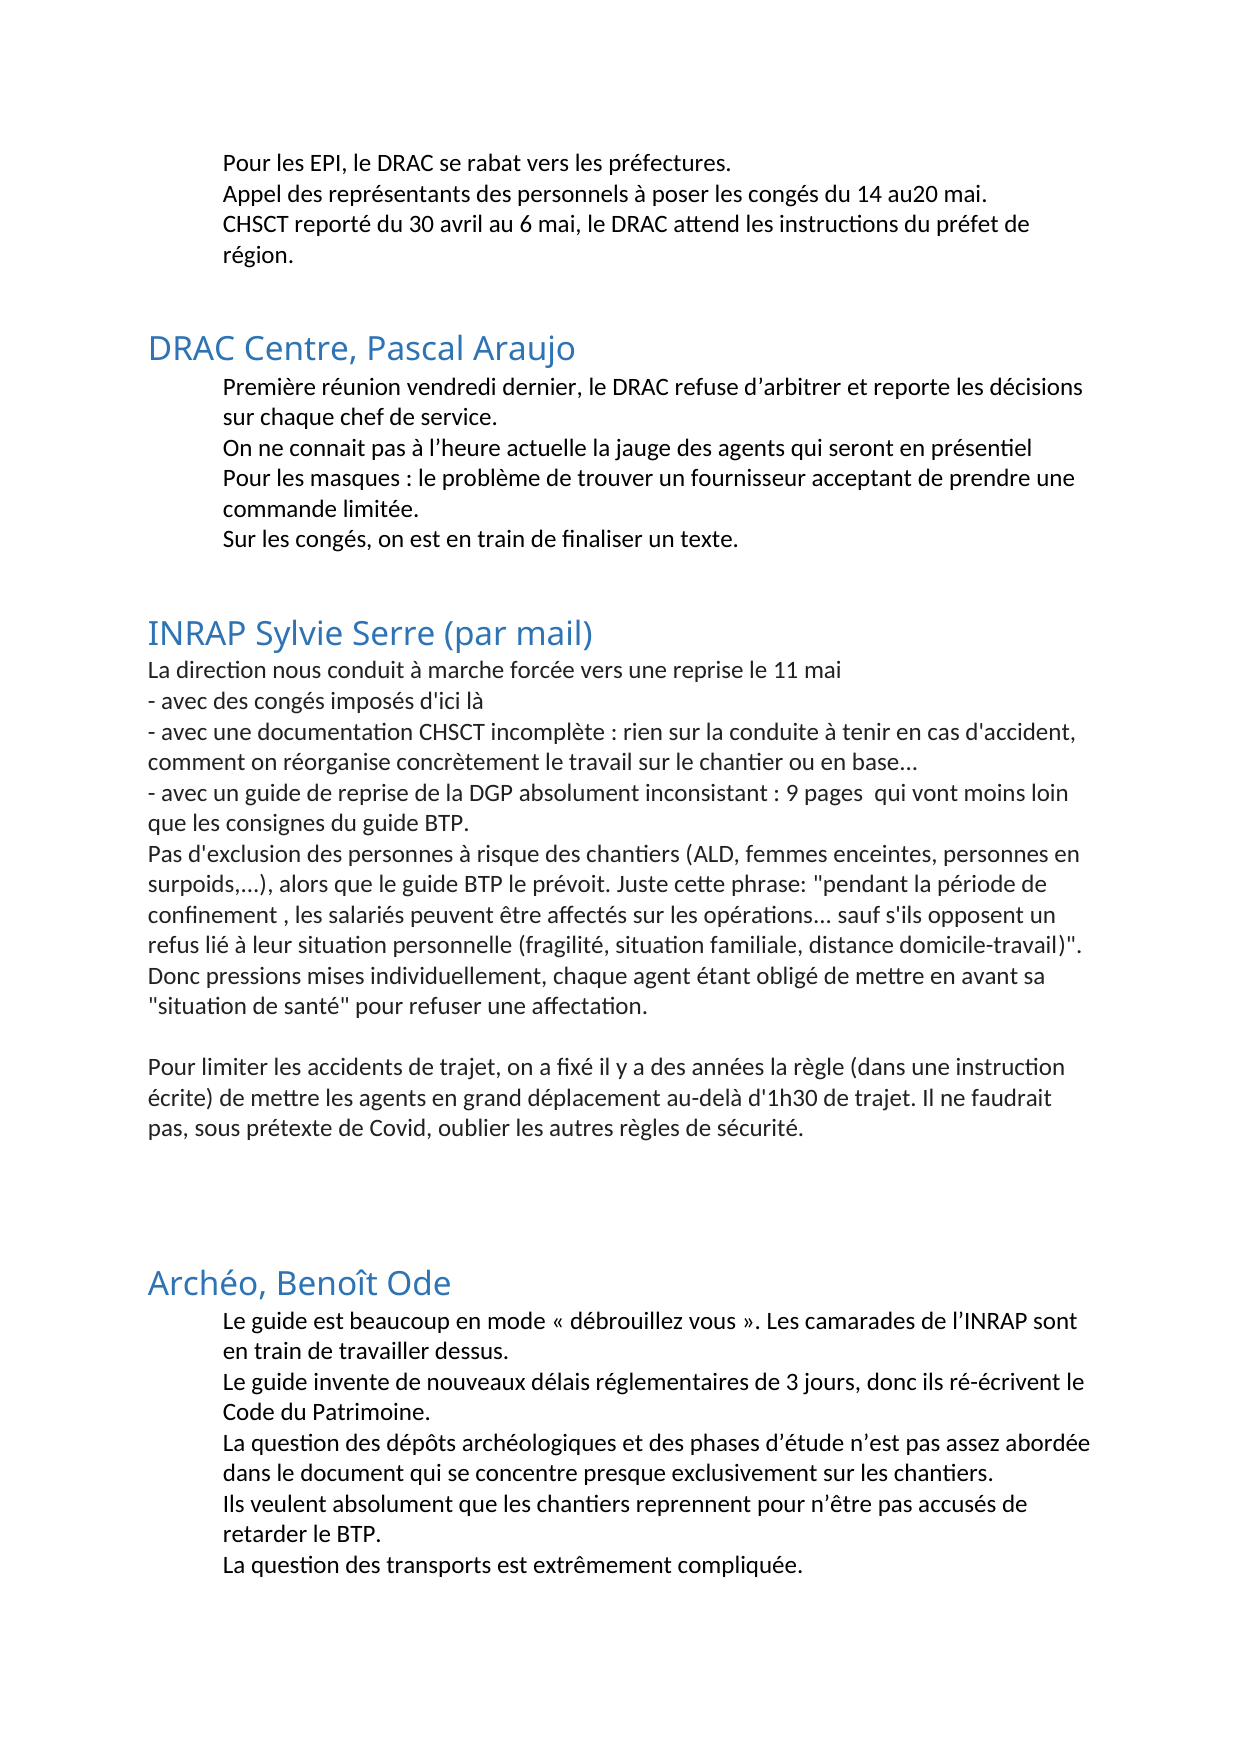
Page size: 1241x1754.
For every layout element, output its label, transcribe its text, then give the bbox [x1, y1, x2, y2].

list Sur les congés, on est en train de finaliser un texte. [223, 523, 1093, 554]
subtitle Archéo, Benoît Ode [148, 1259, 1093, 1305]
list La question des transports est extrêmement compliquée. [223, 1549, 1093, 1580]
text - avec un guide de reprise de la DGP absolument inconsistant : 9 pages qui vont moins loin que les consignes du guide BTP. [148, 777, 1093, 838]
list CHSCT reporté du 30 avril au 6 mai, le DRAC attend les instructions du préfet de région. [223, 209, 1093, 270]
list Première réunion vendredi dernier, le DRAC refuse d’arbitrer et reporte les décisions sur chaque chef de service. [223, 371, 1093, 432]
list Le guide est beaucoup en mode « débrouillez vous ». Les camarades de l’INRAP sont en train de travailler dessus. [223, 1305, 1093, 1366]
list Le guide invente de nouveaux délais réglementaires de 3 jours, donc ils ré-écrivent le Code du Patrimoine. [223, 1366, 1093, 1427]
list Ils veulent absolument que les chantiers reprennent pour n’être pas accusés de retarder le BTP. [223, 1488, 1093, 1549]
list Pour les masques : le problème de trouver un fournisseur acceptant de prendre une commande limitée. [223, 462, 1093, 523]
text Pas d'exclusion des personnes à risque des chantiers (ALD, femmes enceintes, personnes en surpoids,...), alors que le guide BTP le prévoit. Juste cette phrase: "pendant la période de confinement , les salariés peuvent être affectés sur les opérations... sauf s'ils opposent un refus lié à leur situation personnelle (fragilité, situation familiale, distance domicile-travail)". Donc pressions mises individuellement, chaque agent étant obligé de mettre en avant sa "situation de santé" pour refuser une affectation. [148, 838, 1093, 1021]
list On ne connait pas à l’heure actuelle la jauge des agents qui seront en présentiel [223, 432, 1093, 462]
text La direction nous conduit à marche forcée vers une reprise le 11 mai [148, 655, 1093, 685]
list Pour les EPI, le DRAC se rabat vers les préfectures. [223, 148, 1093, 178]
text Pour limiter les accidents de trajet, on a fixé il y a des années la règle (dans une instruction écrite) de mettre les agents en grand déplacement au-delà d'1h30 de trajet. Il ne faudrait pas, sous prétexte de Covid, oublier les autres règles de sécurité. [148, 1051, 1093, 1143]
list Appel des représentants des personnels à poser les congés du 14 au20 mai. [223, 178, 1093, 209]
text - avec une documentation CHSCT incomplète : rien sur la conduite à tenir en cas d'accident, comment on réorganise concrètement le travail sur le chantier ou en base... [148, 716, 1093, 777]
list La question des dépôts archéologiques et des phases d’étude n’est pas assez abordée dans le document qui se concentre presque exclusivement sur les chantiers. [223, 1427, 1093, 1488]
subtitle INRAP Sylvie Serre (par mail) [148, 609, 1093, 655]
text - avec des congés imposés d'ici là [148, 685, 1093, 716]
subtitle DRAC Centre, Pascal Araujo [148, 325, 1093, 371]
